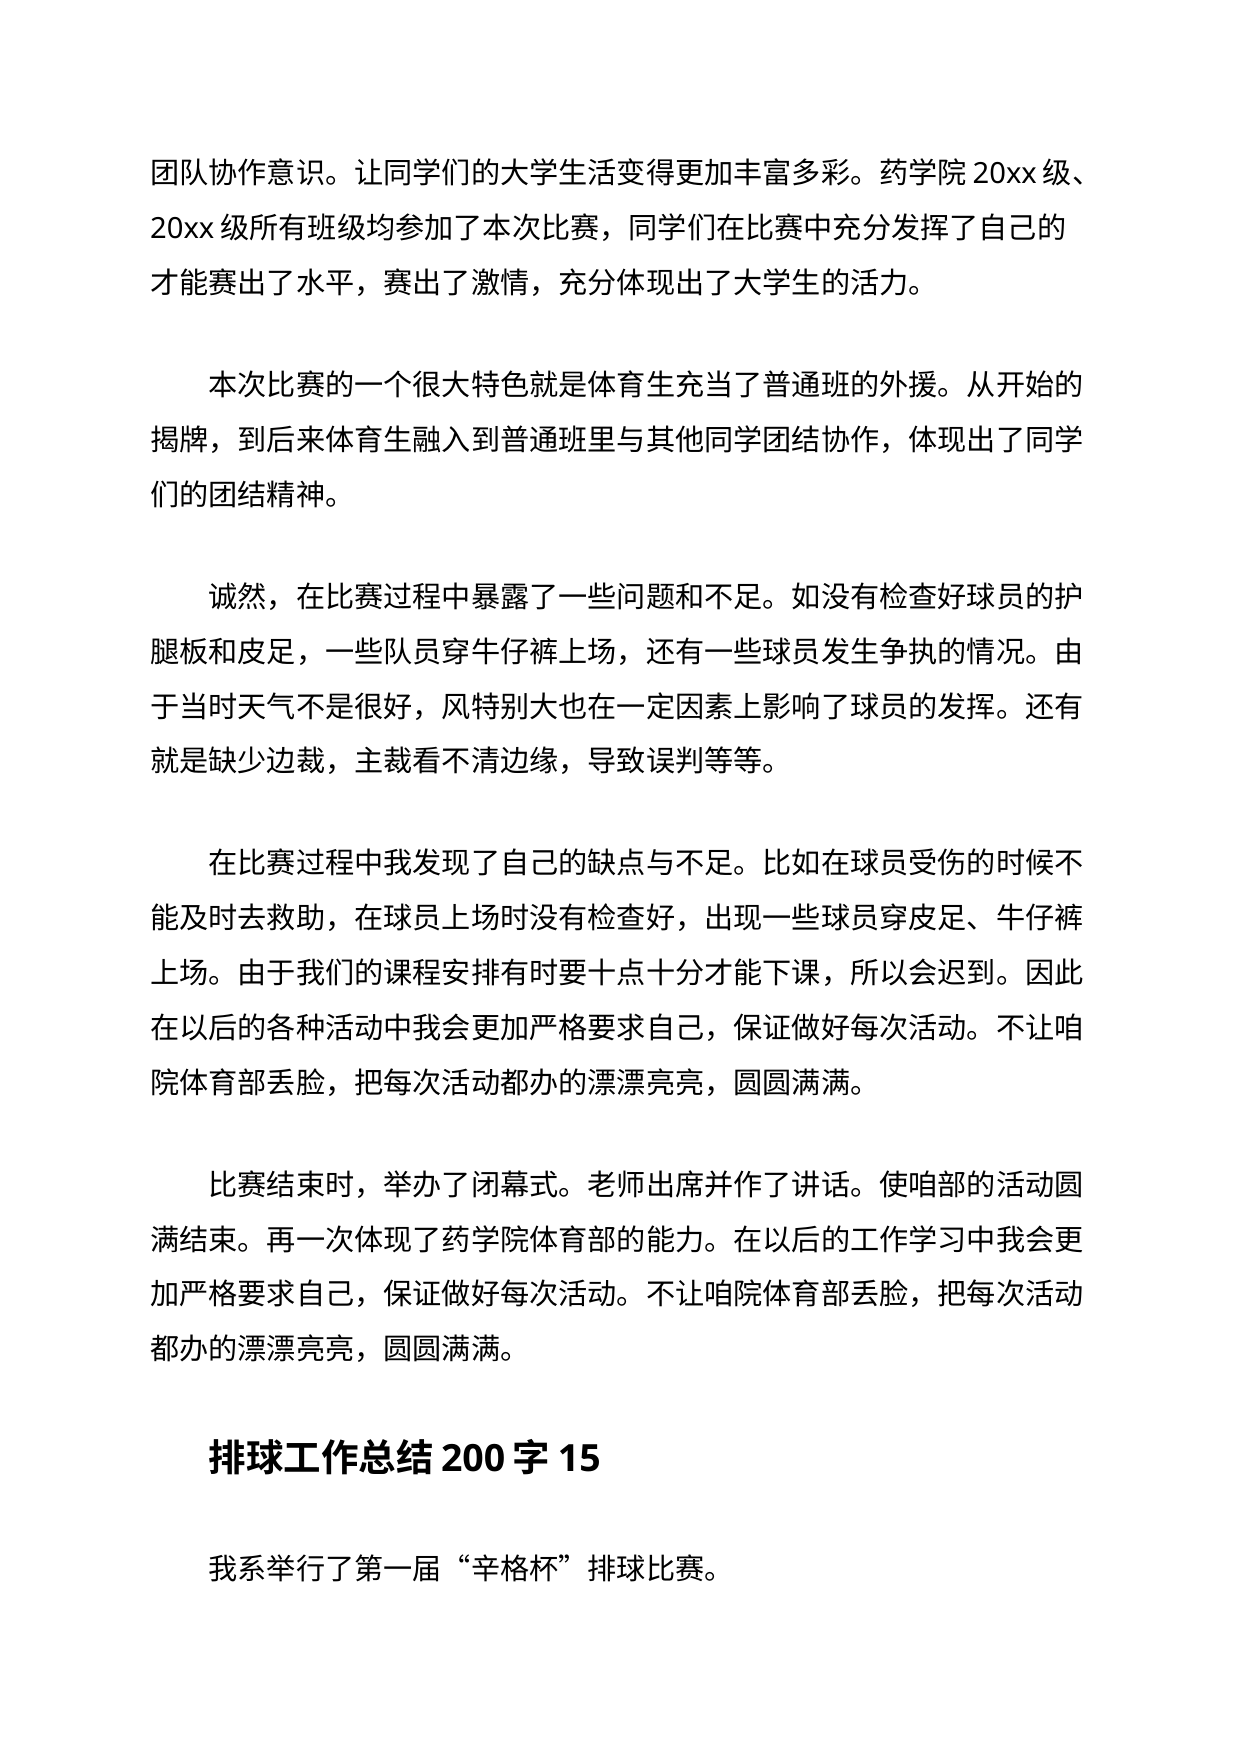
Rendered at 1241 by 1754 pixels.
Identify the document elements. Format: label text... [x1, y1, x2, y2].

text 诚然，在比赛过程中暴露了一些问题和不足。如没有检查好球员的护腿板和皮足，一些队员穿牛仔裤上场，还有一些球员发生争执的情况。由于当时天气不是很好，风特别大也在一定因素上影响了球员的发挥。还有就是缺少边裁，主裁看不清边缘，导致误判等等。 [150, 573, 1090, 780]
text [150, 150, 1090, 302]
text 我系举行了第一届“辛格杯”排球比赛。 [150, 1545, 1090, 1587]
text 在比赛过程中我发现了自己的缺点与不足。比如在球员受伤的时候不能及时去救助，在球员上场时没有检查好，出现一些球员穿皮足、牛仔裤上场。由于我们的课程安排有时要十点十分才能下课，所以会迟到。因此在以后的各种活动中我会更加严格要求自己，保证做好每次活动。不让咱院体育部丢脸，把每次活动都办的漂漂亮亮，圆圆满满。 [150, 840, 1090, 1102]
text 比赛结束时，举办了闭幕式。老师出席并作了讲话。使咱部的活动圆满结束。再一次体现了药学院体育部的能力。在以后的工作学习中我会更加严格要求自己，保证做好每次活动。不让咱院体育部丢脸，把每次活动都办的漂漂亮亮，圆圆满满。 [150, 1161, 1090, 1368]
text 排球工作总结200字15 [150, 1428, 1090, 1482]
text 本次比赛的一个很大特色就是体育生充当了普通班的外援。从开始的揭牌，到后来体育生融入到普通班里与其他同学团结协作，体现出了同学们的团结精神。 [150, 362, 1090, 514]
